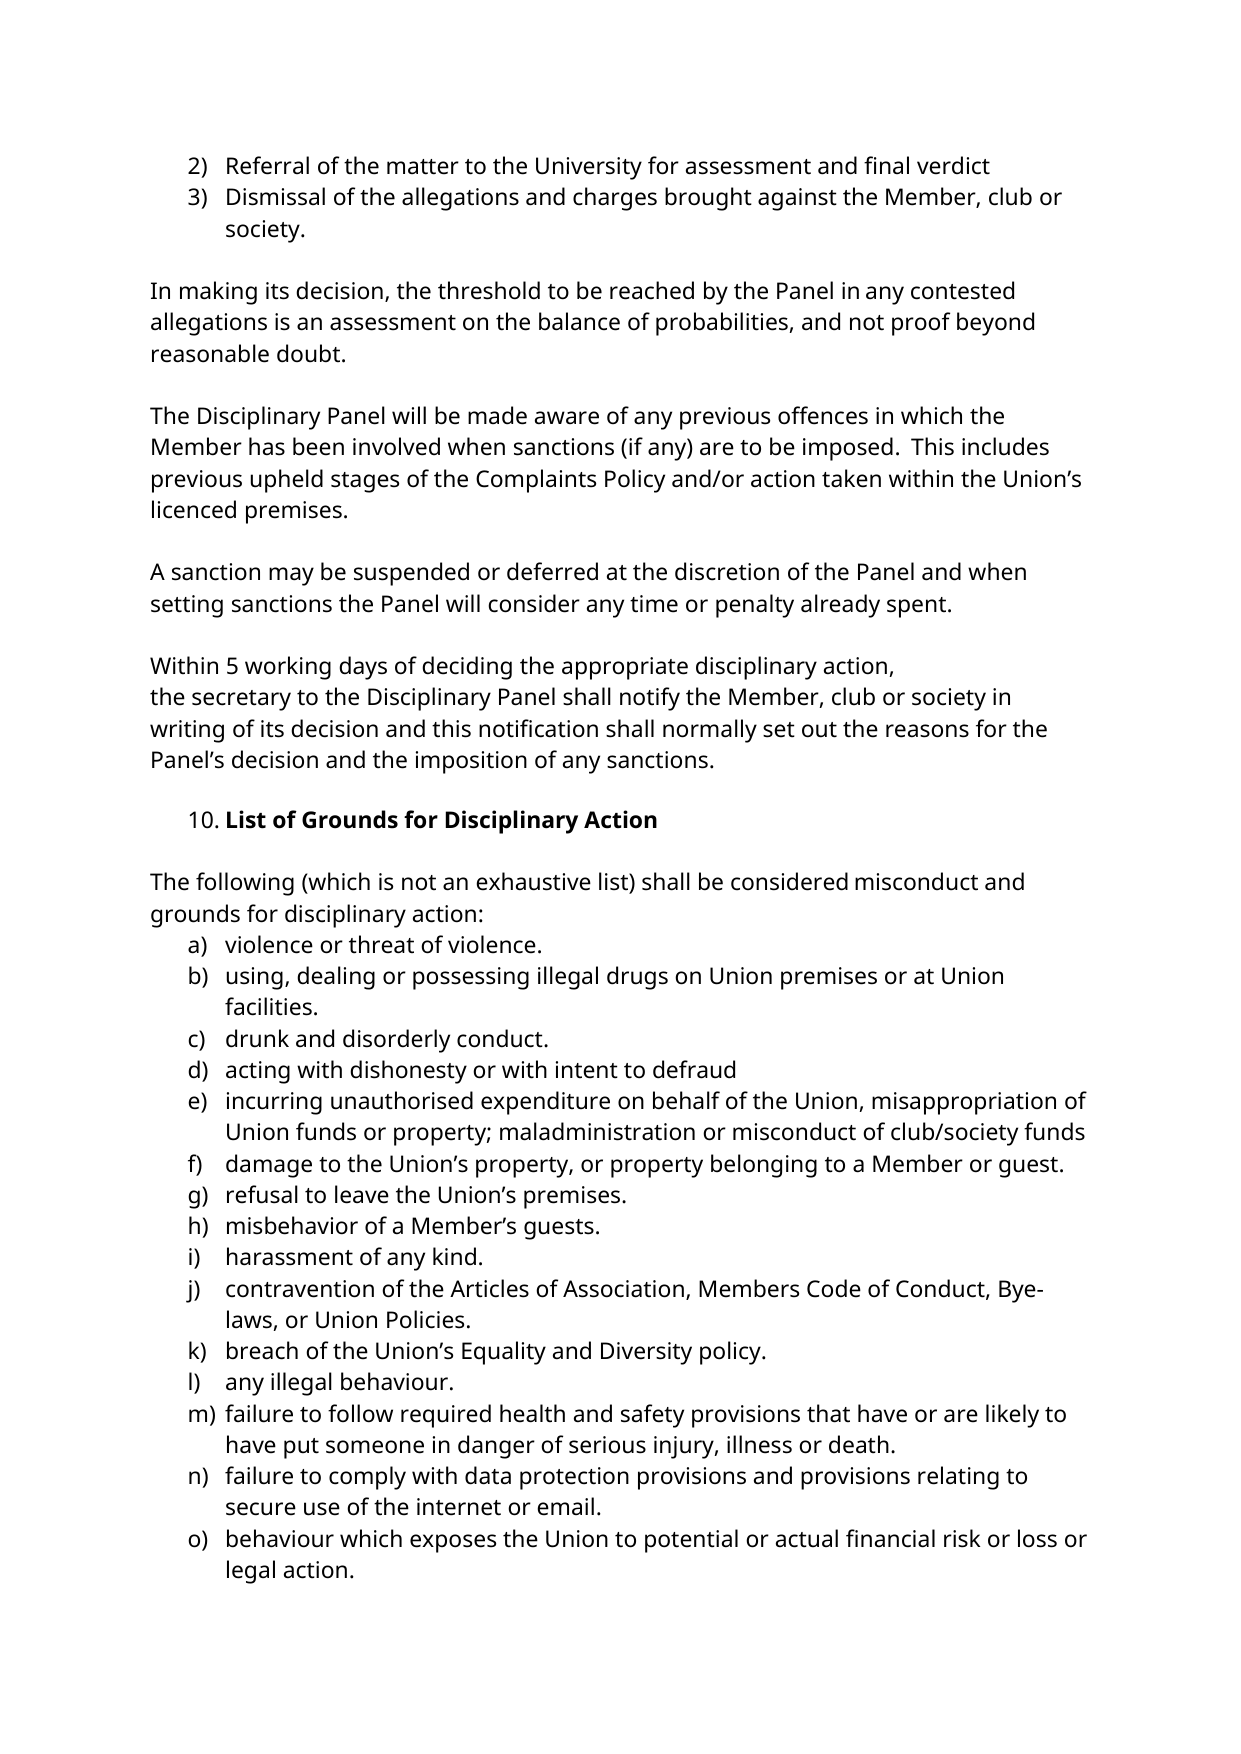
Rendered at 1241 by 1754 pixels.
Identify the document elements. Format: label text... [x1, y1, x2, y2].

list refusal to leave the Union’s premises. [187, 1179, 1090, 1210]
list using, dealing or possessing illegal drugs on Union premises or at Union facilities. [187, 960, 1090, 1022]
list failure to follow required health and safety provisions that have or are likely to have put someone in danger of serious injury, illness or death. [187, 1397, 1090, 1460]
list Dismissal of the allegations and charges brought against the Member, club or society. [187, 181, 1090, 275]
list violence or threat of violence. [187, 929, 1090, 960]
list Referral of the matter to the University for assessment and final verdict [187, 150, 1090, 181]
text In making its decision, the threshold to be reached by the Panel in any contested allegations is an assessment on the balance of probabilities, and not proof beyond reasonable doubt. [150, 275, 1090, 400]
list harassment of any kind. [187, 1241, 1090, 1272]
text The Disciplinary Panel will be made aware of any previous offences in which the Member has been involved when sanctions (if any) are to be imposed. This includes previous upheld stages of the Complaints Policy and/or action taken within the Union’s licenced premises. [150, 400, 1090, 556]
list incurring unauthorised expenditure on behalf of the Union, misappropriation of Union funds or property; maladministration or misconduct of club/society funds [187, 1085, 1090, 1147]
list any illegal behaviour. [187, 1366, 1090, 1397]
text A sanction may be suspended or deferred at the discretion of the Panel and when setting sanctions the Panel will consider any time or penalty already spent. [150, 556, 1090, 650]
list misbehavior of a Member’s guests. [187, 1210, 1090, 1241]
list behaviour which exposes the Union to potential or actual financial risk or loss or legal action. [187, 1522, 1090, 1585]
list breach of the Union’s Equality and Diversity policy. [187, 1335, 1090, 1366]
text The following (which is not an exhaustive list) shall be considered misconduct and grounds for disciplinary action: [150, 866, 1090, 929]
text Within 5 working days of deciding the appropriate disciplinary action, the secretary to the Disciplinary Panel shall notify the Member, club or society in writing of its decision and this notification shall normally set out the reasons for the Panel’s decision and the imposition of any sanctions. [150, 650, 1090, 775]
list acting with dishonesty or with intent to defraud [187, 1054, 1090, 1085]
list contravention of the Articles of Association, Members Code of Conduct, Bye-laws, or Union Policies. [187, 1272, 1090, 1335]
list drunk and disorderly conduct. [187, 1022, 1090, 1054]
list damage to the Union’s property, or property belonging to a Member or guest. [187, 1147, 1090, 1179]
list failure to comply with data protection provisions and provisions relating to secure use of the internet or email. [187, 1460, 1090, 1522]
list List of Grounds for Disciplinary Action [187, 804, 1090, 835]
